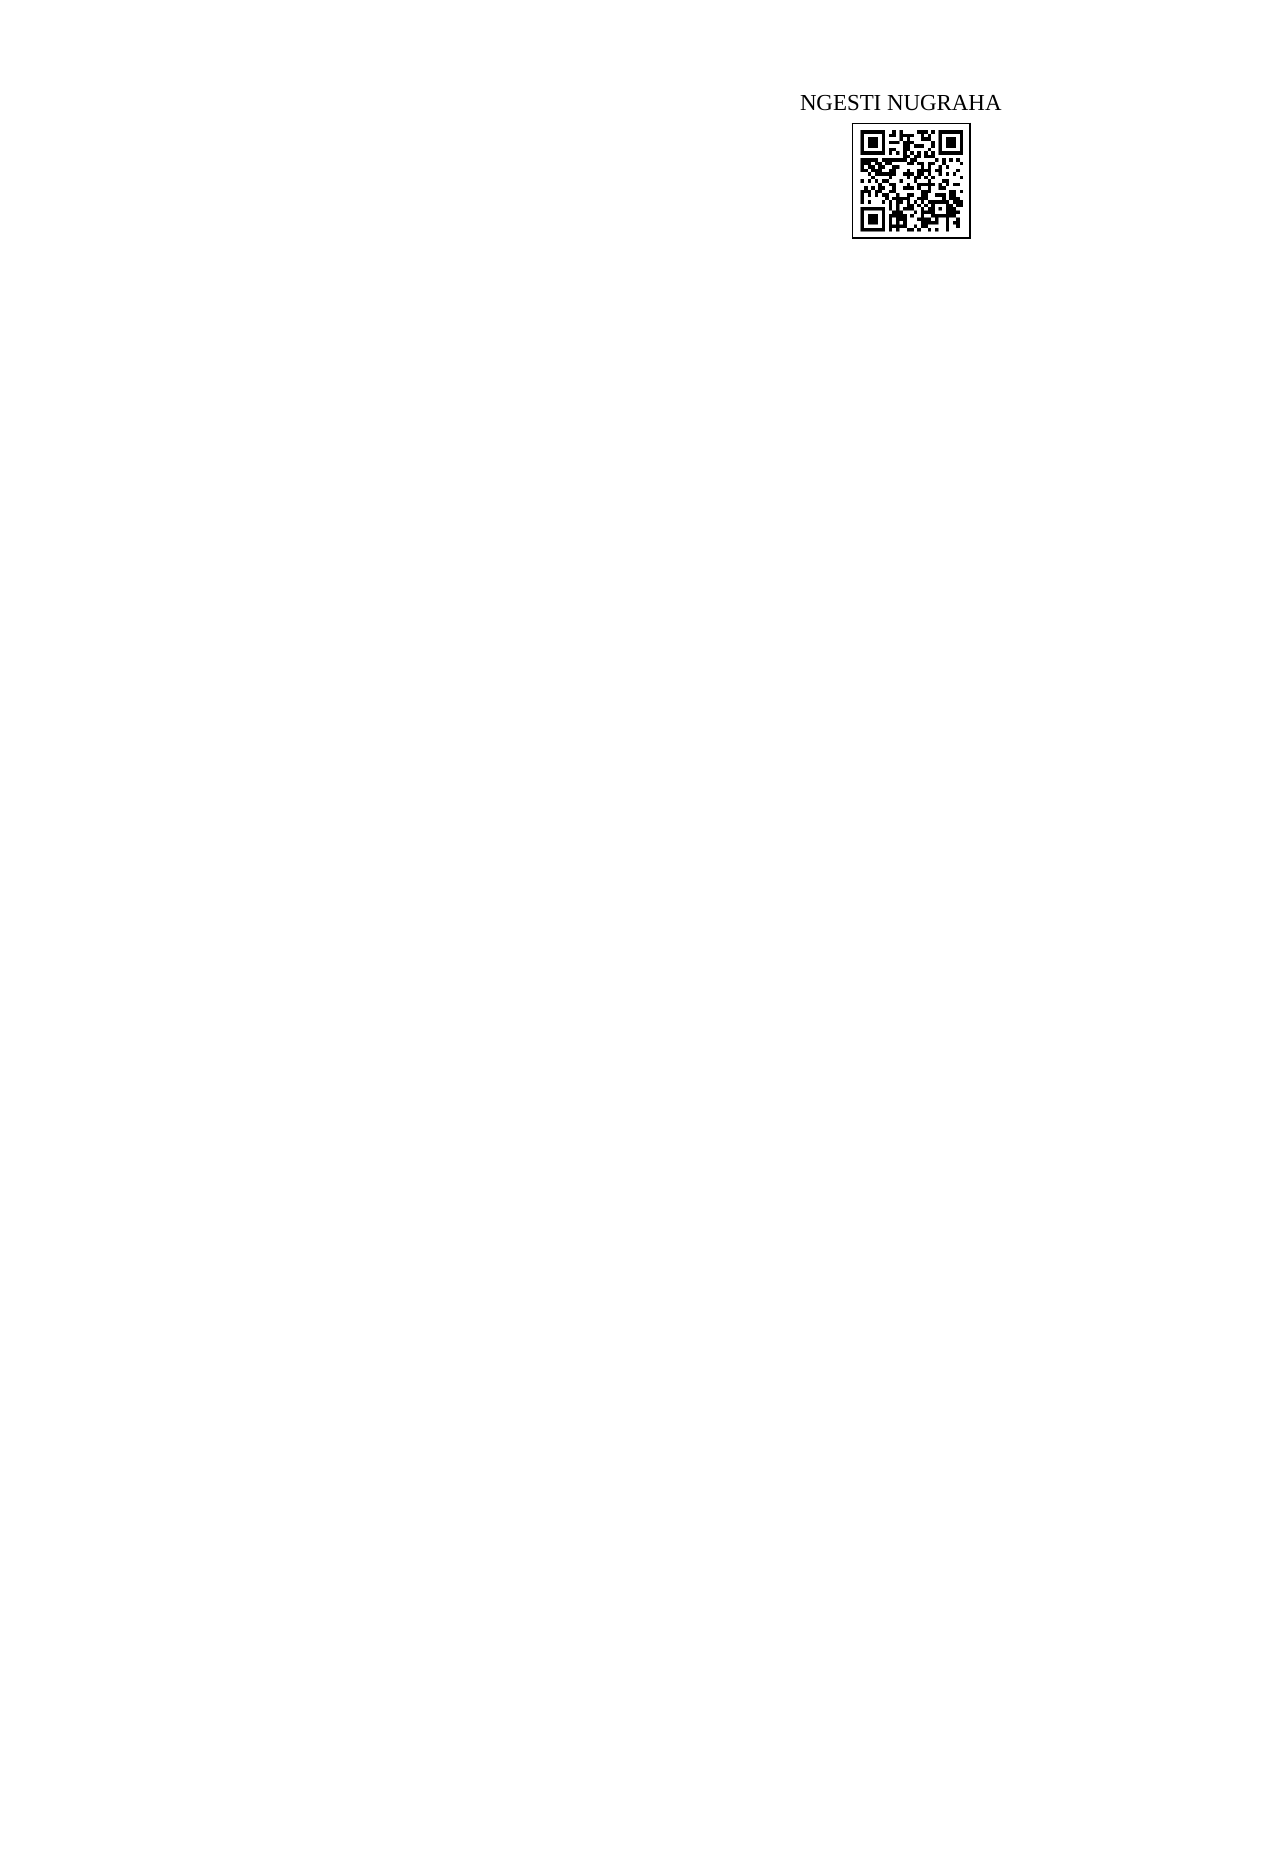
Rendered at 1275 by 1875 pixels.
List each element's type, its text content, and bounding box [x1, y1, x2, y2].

list NGESTI NUGRAHA [750, 89, 1125, 115]
picture [853, 124, 969, 237]
